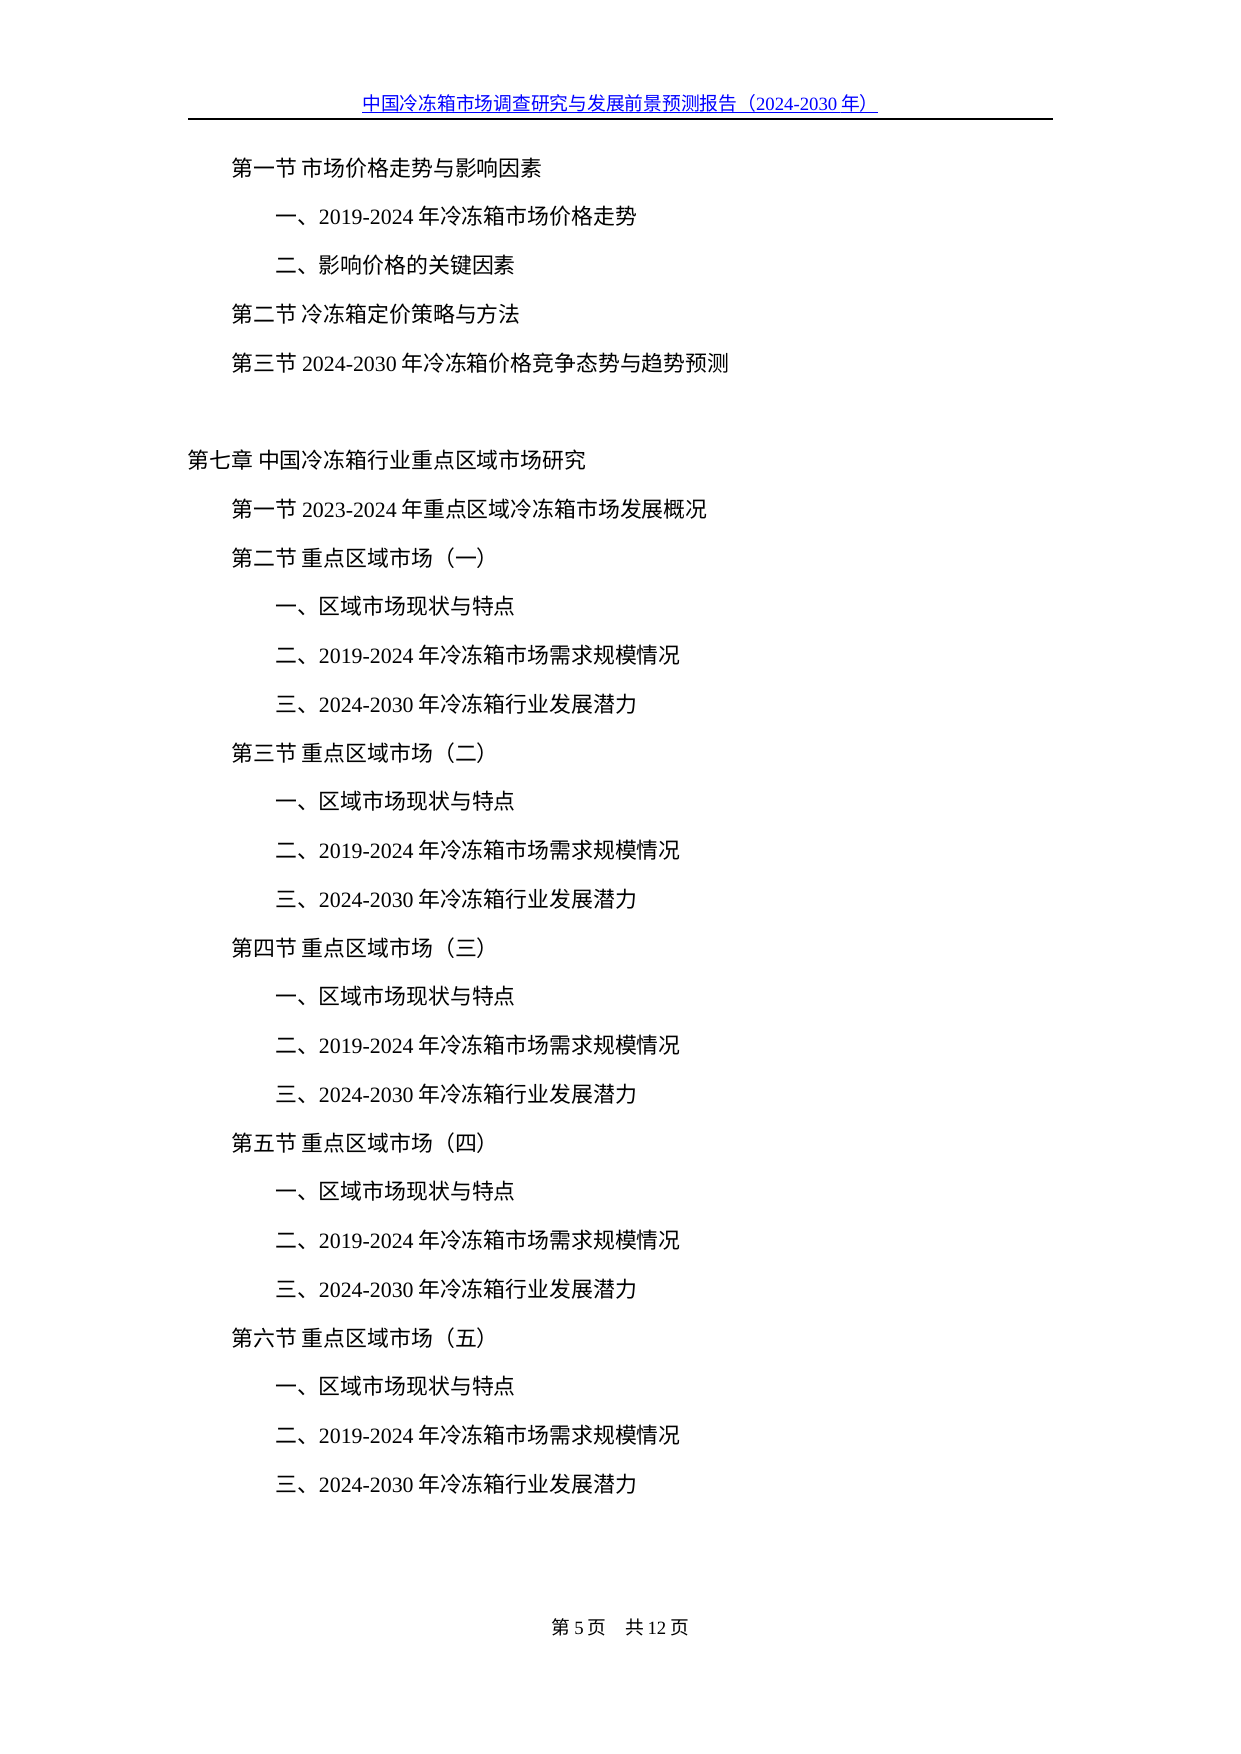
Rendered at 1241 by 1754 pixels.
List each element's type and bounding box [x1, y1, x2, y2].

text [187, 150, 1053, 1499]
